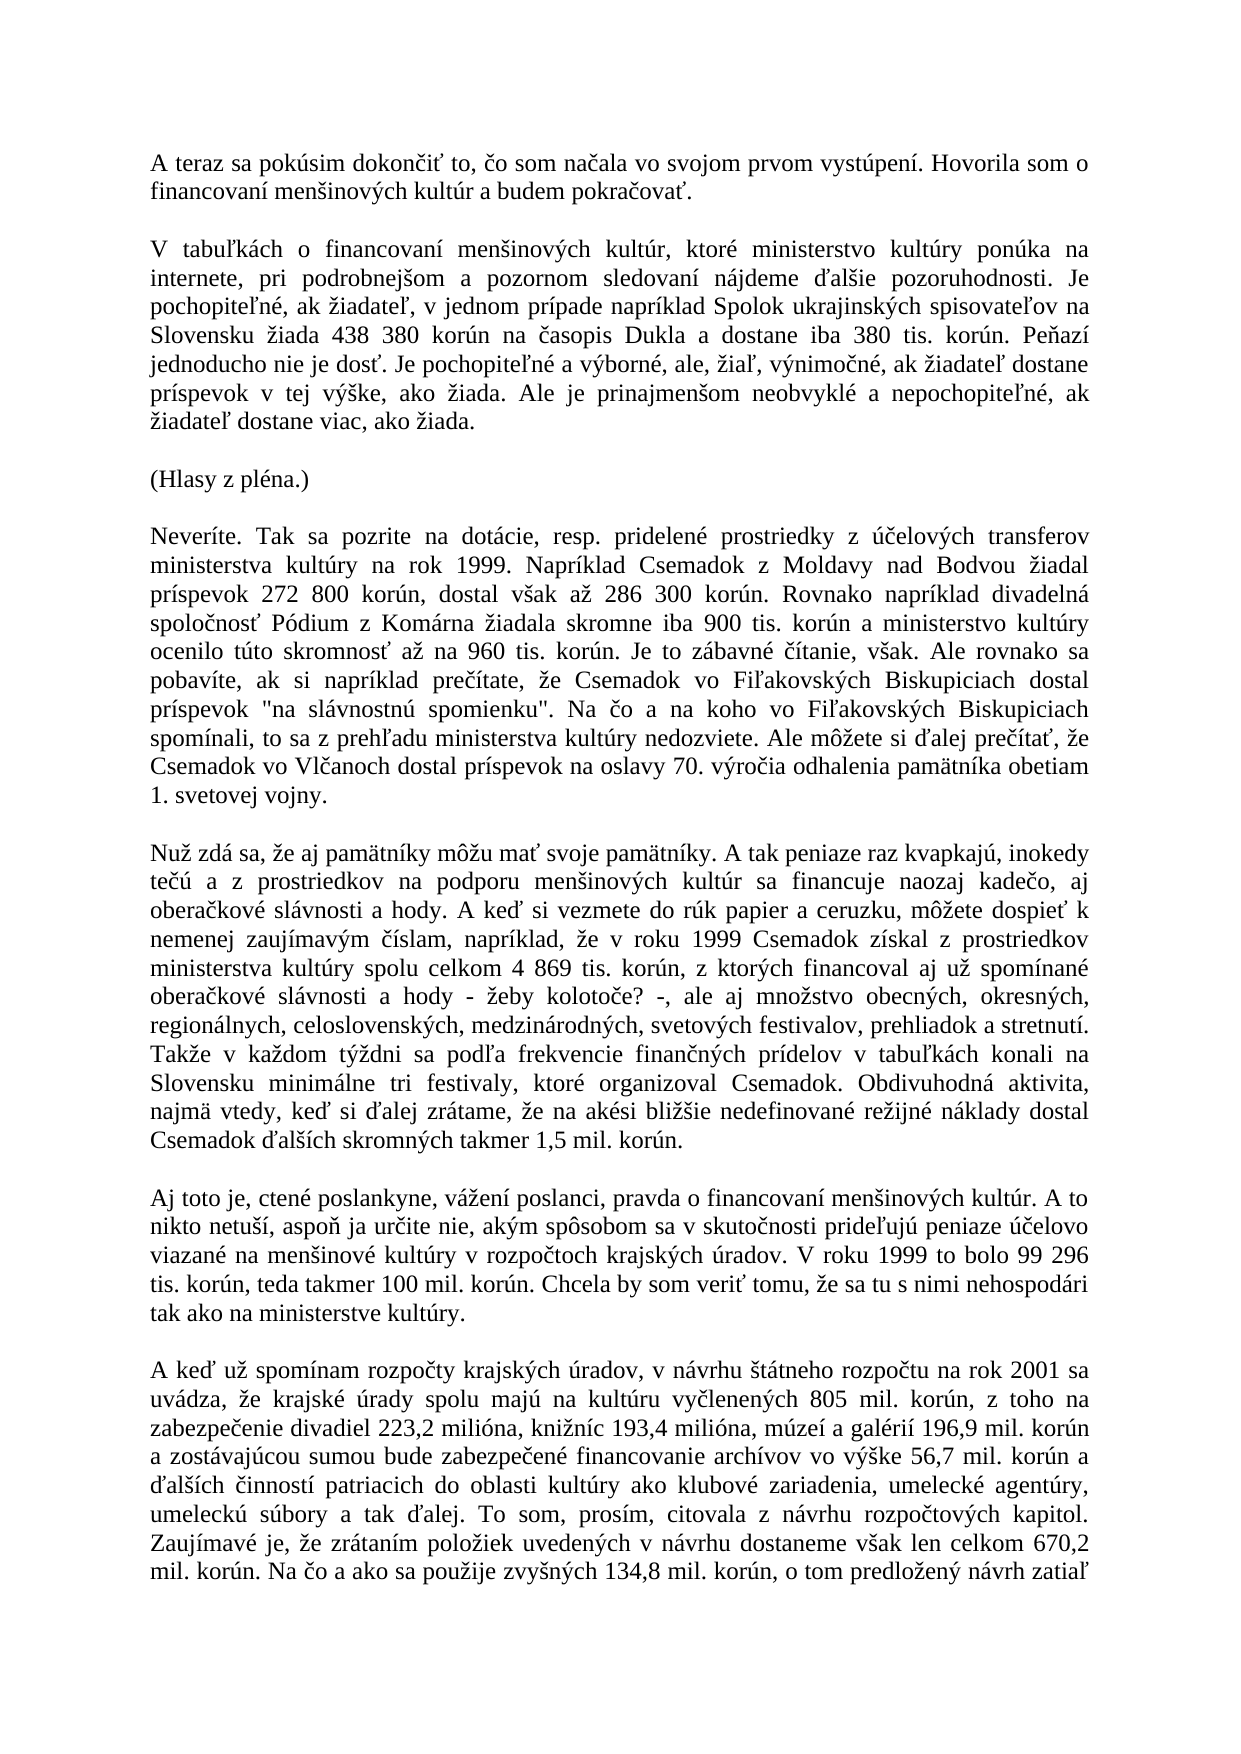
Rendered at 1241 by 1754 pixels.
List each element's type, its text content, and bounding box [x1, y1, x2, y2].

text Neveríte. Tak sa pozrite na dotácie, resp. pridelené prostriedky z účelových transferov ministerstva kultúry na rok 1999. Napríklad Csemadok z Moldavy nad Bodvou žiadal príspevok 272 800 korún, dostal však až 286 300 korún. Rovnako napríklad divadelná spoločnosť Pódium z Komárna žiadala skromne iba 900 tis. korún a ministerstvo kultúry ocenilo túto skromnosť až na 960 tis. korún. Je to zábavné čítanie, však. Ale rovnako sa pobavíte, ak si napríklad prečítate, že Csemadok vo Fiľakovských Biskupiciach dostal príspevok "na slávnostnú spomienku". Na čo a na koho vo Fiľakovských Biskupiciach spomínali, to sa z prehľadu ministerstva kultúry nedozviete. Ale môžete si ďalej prečítať, že Csemadok vo Vlčanoch dostal príspevok na oslavy 70. výročia odhalenia pamätníka obetiam 1. svetovej vojny. [150, 521, 1090, 809]
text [150, 1355, 1090, 1585]
text Nuž zdá sa, že aj pamätníky môžu mať svoje pamätníky. A tak peniaze raz kvapkajú, inokedy tečú a z prostriedkov na podporu menšinových kultúr sa financuje naozaj kadečo, aj oberačkové slávnosti a hody. A keď si vezmete do rúk papier a ceruzku, môžete dospieť k nemenej zaujímavým číslam, napríklad, že v roku 1999 Csemadok získal z prostriedkov ministerstva kultúry spolu celkom 4 869 tis. korún, z ktorých financoval aj už spomínané oberačkové slávnosti a hody - žeby kolotoče? -, ale aj množstvo obecných, okresných, regionálnych, celoslovenských, medzinárodných, svetových festivalov, prehliadok a stretnutí. Takže v každom týždni sa podľa frekvencie finančných prídelov v tabuľkách konali na Slovensku minimálne tri festivaly, ktoré organizoval Csemadok. Obdivuhodná aktivita, najmä vtedy, keď si ďalej zrátame, že na akési bližšie nedefinované režijné náklady dostal Csemadok ďalších skromných takmer 1,5 mil. korún. [150, 838, 1090, 1154]
text V tabuľkách o financovaní menšinových kultúr, ktoré ministerstvo kultúry ponúka na internete, pri podrobnejšom a pozornom sledovaní nájdeme ďalšie pozoruhodnosti. Je pochopiteľné, ak žiadateľ, v jednom prípade napríklad Spolok ukrajinských spisovateľov na Slovensku žiada 438 380 korún na časopis Dukla a dostane iba 380 tis. korún. Peňazí jednoducho nie je dosť. Je pochopiteľné a výborné, ale, žiaľ, výnimočné, ak žiadateľ dostane príspevok v tej výške, ako žiada. Ale je prinajmenšom neobvyklé a nepochopiteľné, ak žiadateľ dostane viac, ako žiada. [150, 234, 1090, 435]
text (Hlasy z pléna.) [150, 464, 1090, 493]
text A teraz sa pokúsim dokončiť to, čo som načala vo svojom prvom vystúpení. Hovorila som o financovaní menšinových kultúr a budem pokračovať. [150, 148, 1090, 205]
text Aj toto je, ctené poslankyne, vážení poslanci, pravda o financovaní menšinových kultúr. A to nikto netuší, aspoň ja určite nie, akým spôsobom sa v skutočnosti prideľujú peniaze účelovo viazané na menšinové kultúry v rozpočtoch krajských úradov. V roku 1999 to bolo 99 296 tis. korún, teda takmer 100 mil. korún. Chcela by som veriť tomu, že sa tu s nimi nehospodári tak ako na ministerstve kultúry. [150, 1183, 1090, 1326]
